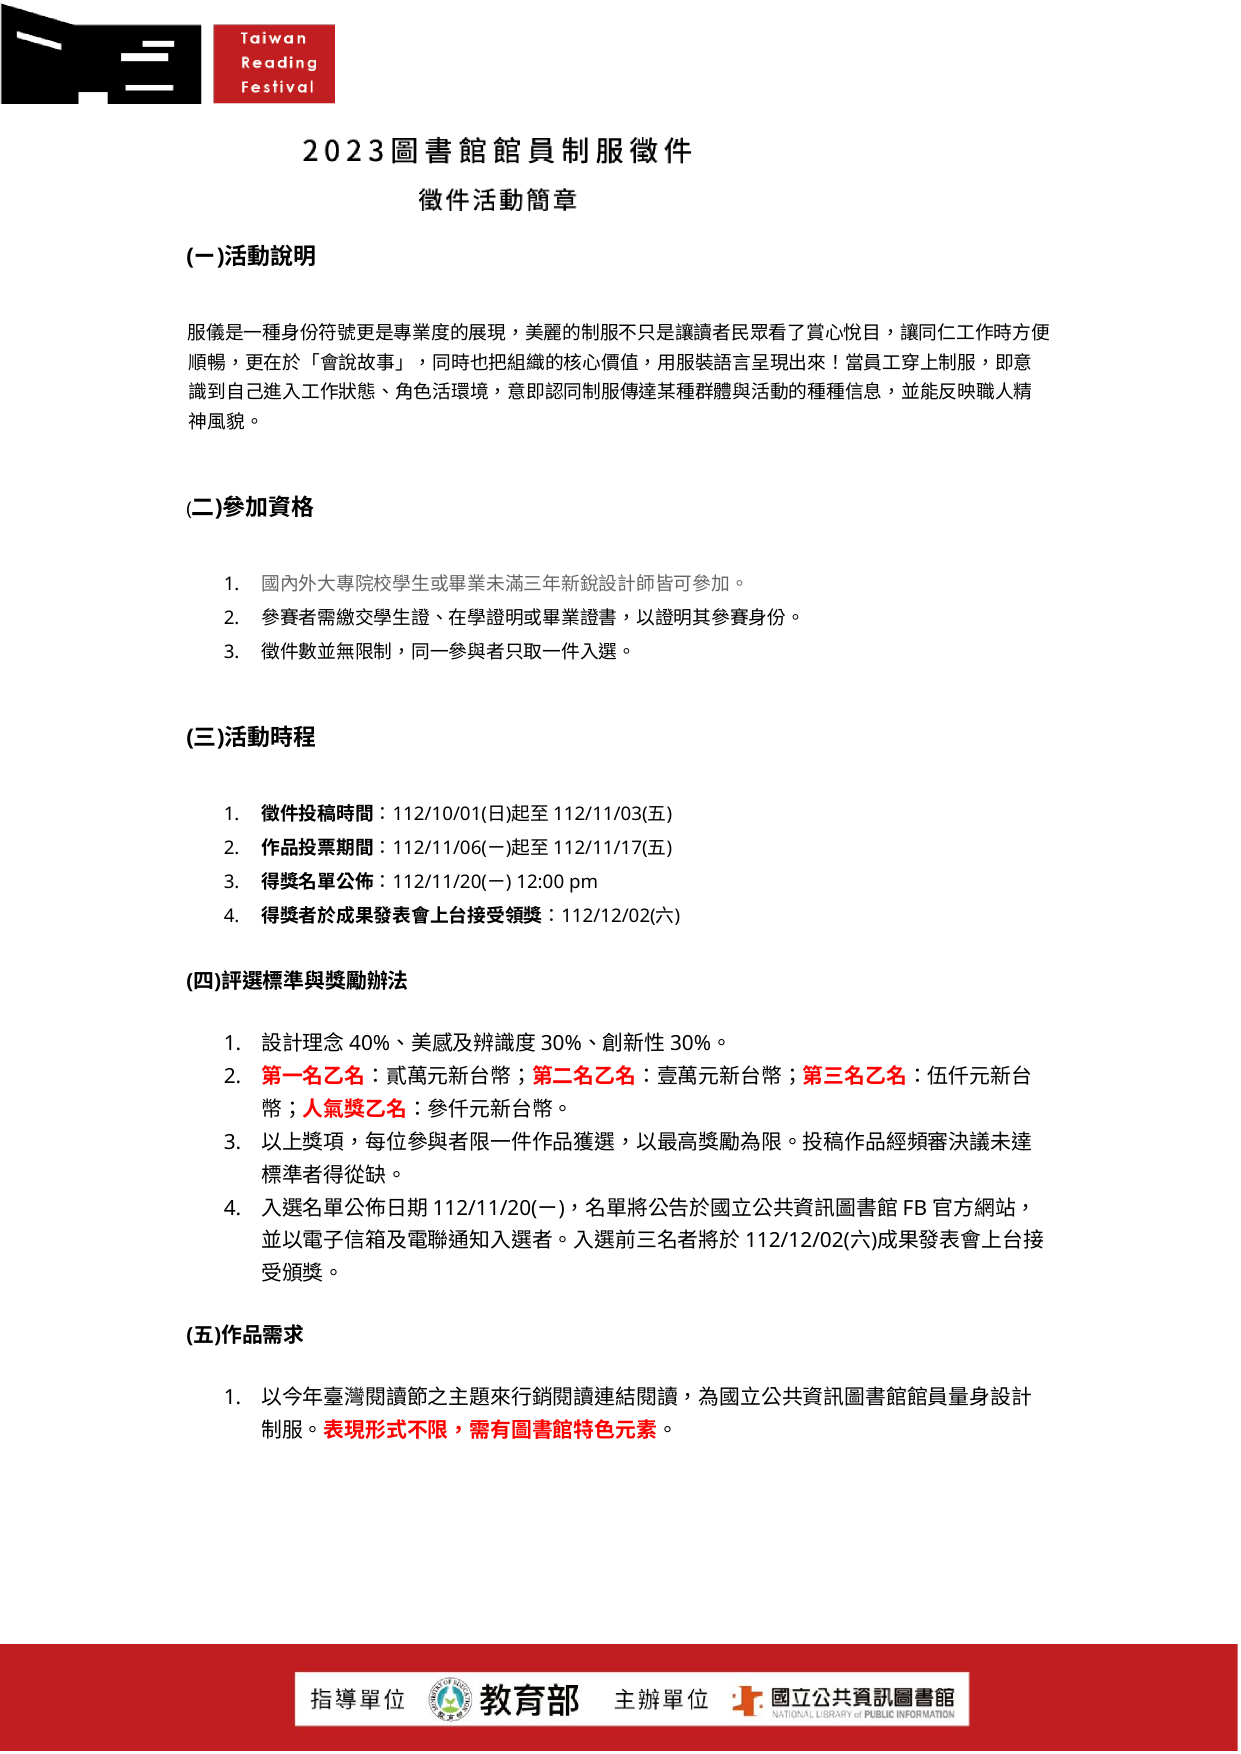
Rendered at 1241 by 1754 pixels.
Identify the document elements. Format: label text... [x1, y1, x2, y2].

picture [0, 2, 692, 212]
list 徵件數並無限制，同一參與者只取一件入選。 [223, 636, 1050, 663]
list 入選名單公佈日期 112/11/20(ㄧ)，名單將公告於國立公共資訊圖書館 FB 官方網站，並以電子信箱及電聯通知入選者。入選前三名者將於 112/12/02(六)成果發表會上台接受頒獎。 [223, 1191, 1050, 1287]
list 參賽者需繳交學生證、在學證明或畢業證書，以證明其參賽身份。 [223, 602, 1050, 629]
list 得獎者於成果發表會上台接受領獎：112/12/02(六) [223, 901, 1050, 928]
list 設計理念 40%、美感及辨識度 30%、創新性 30%。 [223, 1026, 1050, 1057]
text 服儀是一種身份符號更是專業度的展現，美麗的制服不只是讓讀者民眾看了賞心悅目，讓同仁工作時方便順暢，更在於「會說故事」，同時也把組織的核心價值，用服裝語言呈現出來！當員工穿上制服，即意識到自己進入工作狀態、角色活環境，意即認同制服傳達某種群體與活動的種種信息，並能反映職人精神風貌。 [187, 317, 1050, 434]
subtitle (二)參加資格 [186, 488, 1050, 522]
list 以今年臺灣閱讀節之主題來行銷閱讀連結閱讀，為國立公共資訊圖書館館員量身設計制服。表現形式不限，需有圖書館特色元素。 [223, 1381, 1050, 1443]
list 以上獎項，每位參與者限一件作品獲選，以最高獎勵為限。投稿作品經頻審決議未達標準者得從缺。 [223, 1125, 1050, 1188]
list 作品投票期間：112/11/06(ㄧ)起至 112/11/17(五) [223, 833, 1050, 860]
subtitle (五)作品需求 [186, 1318, 1050, 1348]
list 得獎名單公佈：112/11/20(ㄧ) 12:00 pm [223, 867, 1050, 894]
list 國內外大專院校學生或畢業未滿三年新銳設計師皆可參加。 [223, 568, 1050, 595]
subtitle (四)評選標準與獎勵辦法 [186, 964, 1050, 994]
subtitle (ㄧ)活動說明 [186, 238, 1050, 271]
list 第一名乙名：貳萬元新台幣；第二名乙名：壹萬元新台幣；第三名乙名：伍仟元新台幣；人氣獎乙名：參仟元新台幣。 [223, 1059, 1050, 1122]
list 徵件投稿時間：112/10/01(日)起至 112/11/03(五) [223, 799, 1050, 826]
subtitle (三)活動時程 [186, 719, 1050, 752]
picture [0, 1643, 1238, 1751]
